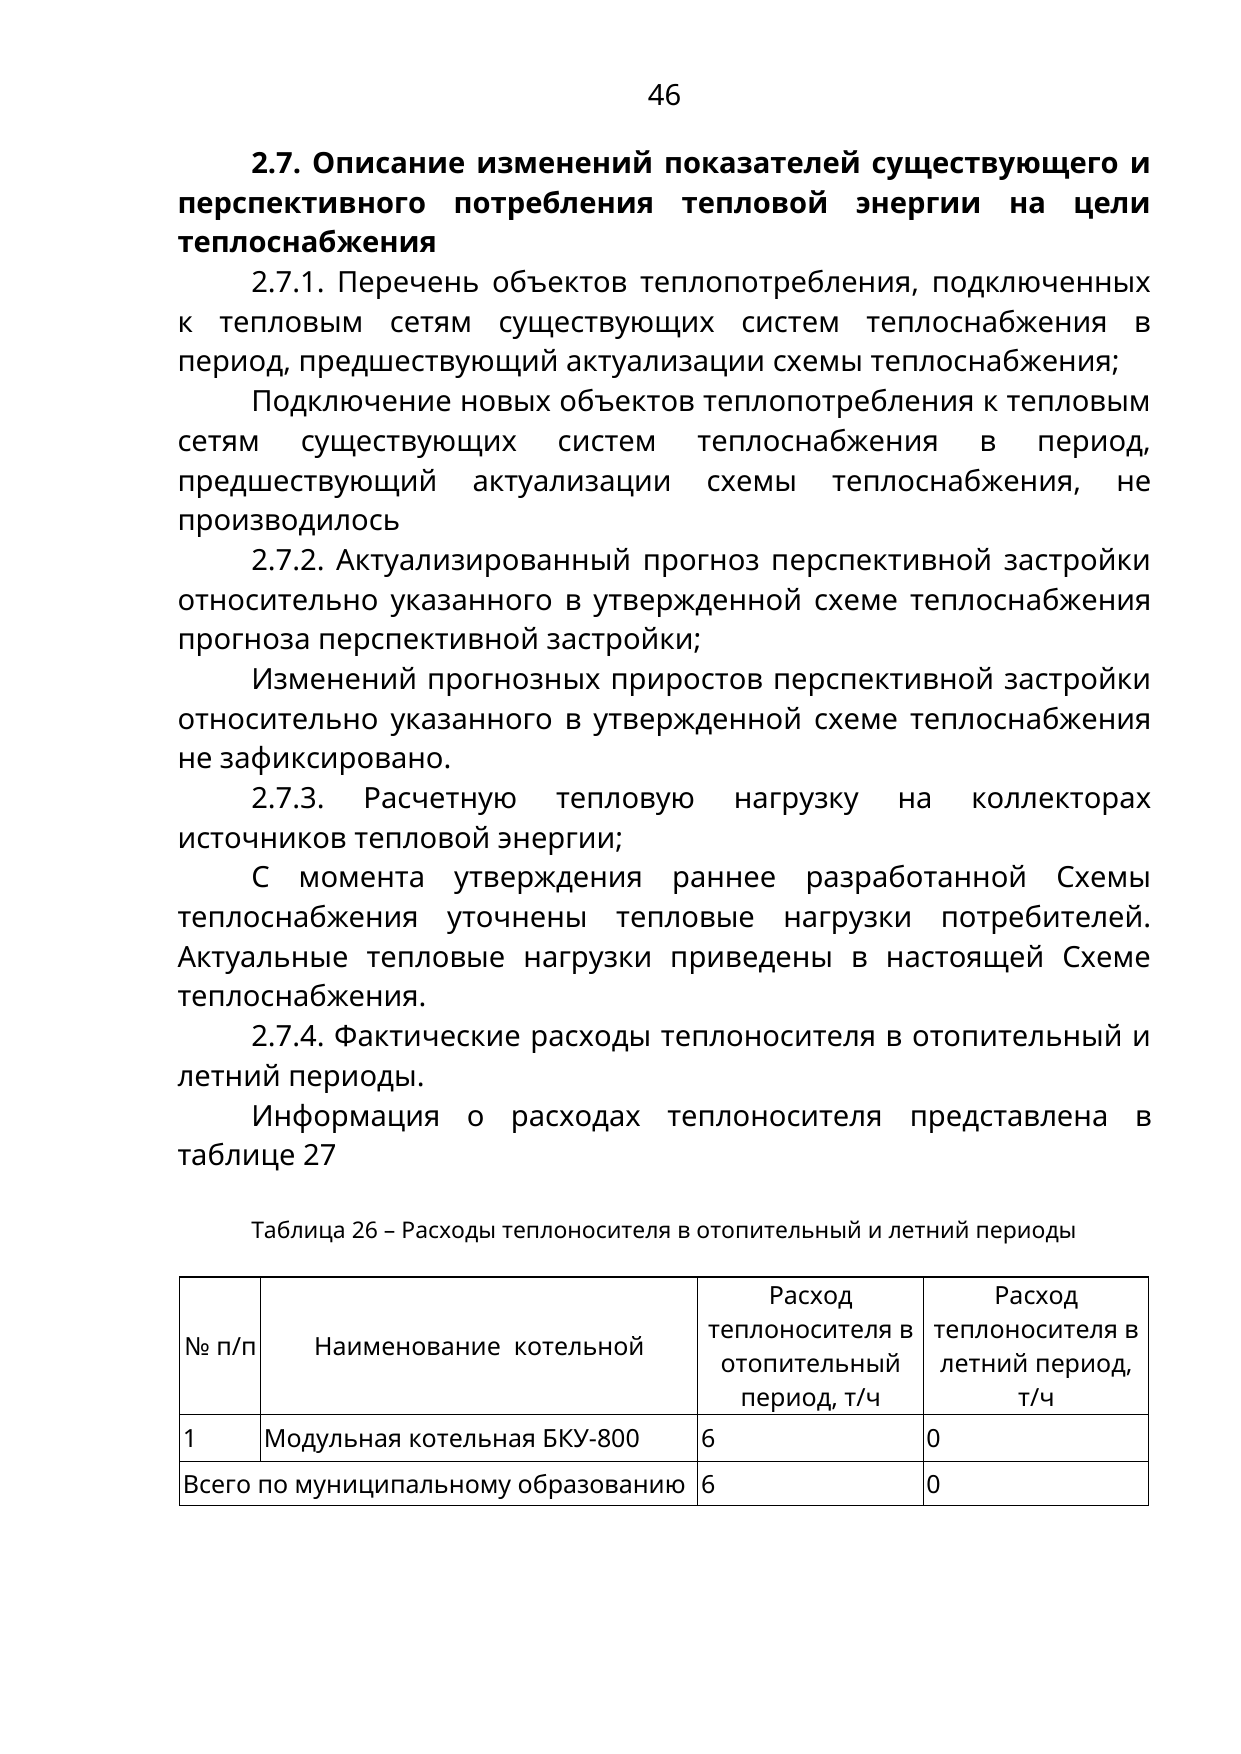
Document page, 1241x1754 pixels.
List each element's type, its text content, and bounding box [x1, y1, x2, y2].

table_cell Всего по муниципальному образованию [180, 1462, 697, 1505]
table_cell 6 [698, 1462, 923, 1505]
table_cell 0 [924, 1462, 1148, 1505]
text 2.7.4. Фактические расходы теплоносителя в отопительный и летний периоды. [177, 1015, 1152, 1095]
text Изменений прогнозных приростов перспективной застройки относительно указанного в утвержденной схеме теплоснабжения не зафиксировано. [177, 658, 1152, 777]
table_header Расход теплоносителя в летний период, т/ч [924, 1278, 1148, 1414]
table_cell Модульная котельная БКУ-800 [261, 1415, 697, 1461]
text 2.7.3. Расчетную тепловую нагрузку на коллекторах источников тепловой энергии; [177, 777, 1152, 857]
table_cell 1 [180, 1415, 260, 1461]
text 2.7. Описание изменений показателей существующего и перспективного потребления тепловой энергии на цели теплоснабжения [177, 142, 1152, 261]
table_header Расход теплоносителя в отопительный период, т/ч [698, 1278, 923, 1414]
text С момента утверждения раннее разработанной Схемы теплоснабжения уточнены тепловые нагрузки потребителей. Актуальные тепловые нагрузки приведены в настоящей Схеме теплоснабжения. [177, 857, 1152, 1015]
table_header Наименование котельной [261, 1278, 697, 1414]
text Информация о расходах теплоносителя представлена в таблице 27 [177, 1095, 1152, 1174]
text 2.7.2. Актуализированный прогноз перспективной застройки относительно указанного в утвержденной схеме теплоснабжения прогноза перспективной застройки; [177, 539, 1152, 658]
text Подключение новых объектов теплопотребления к тепловым сетям существующих систем теплоснабжения в период, предшествующий актуализации схемы теплоснабжения, не производилось [177, 380, 1152, 539]
table_cell 6 [698, 1415, 923, 1461]
text 2.7.1. Перечень объектов теплопотребления, подключенных к тепловым сетям существующих систем теплоснабжения в период, предшествующий актуализации схемы теплоснабжения; [177, 261, 1152, 380]
table_cell 0 [924, 1415, 1148, 1461]
table_header № п/п [180, 1278, 260, 1414]
